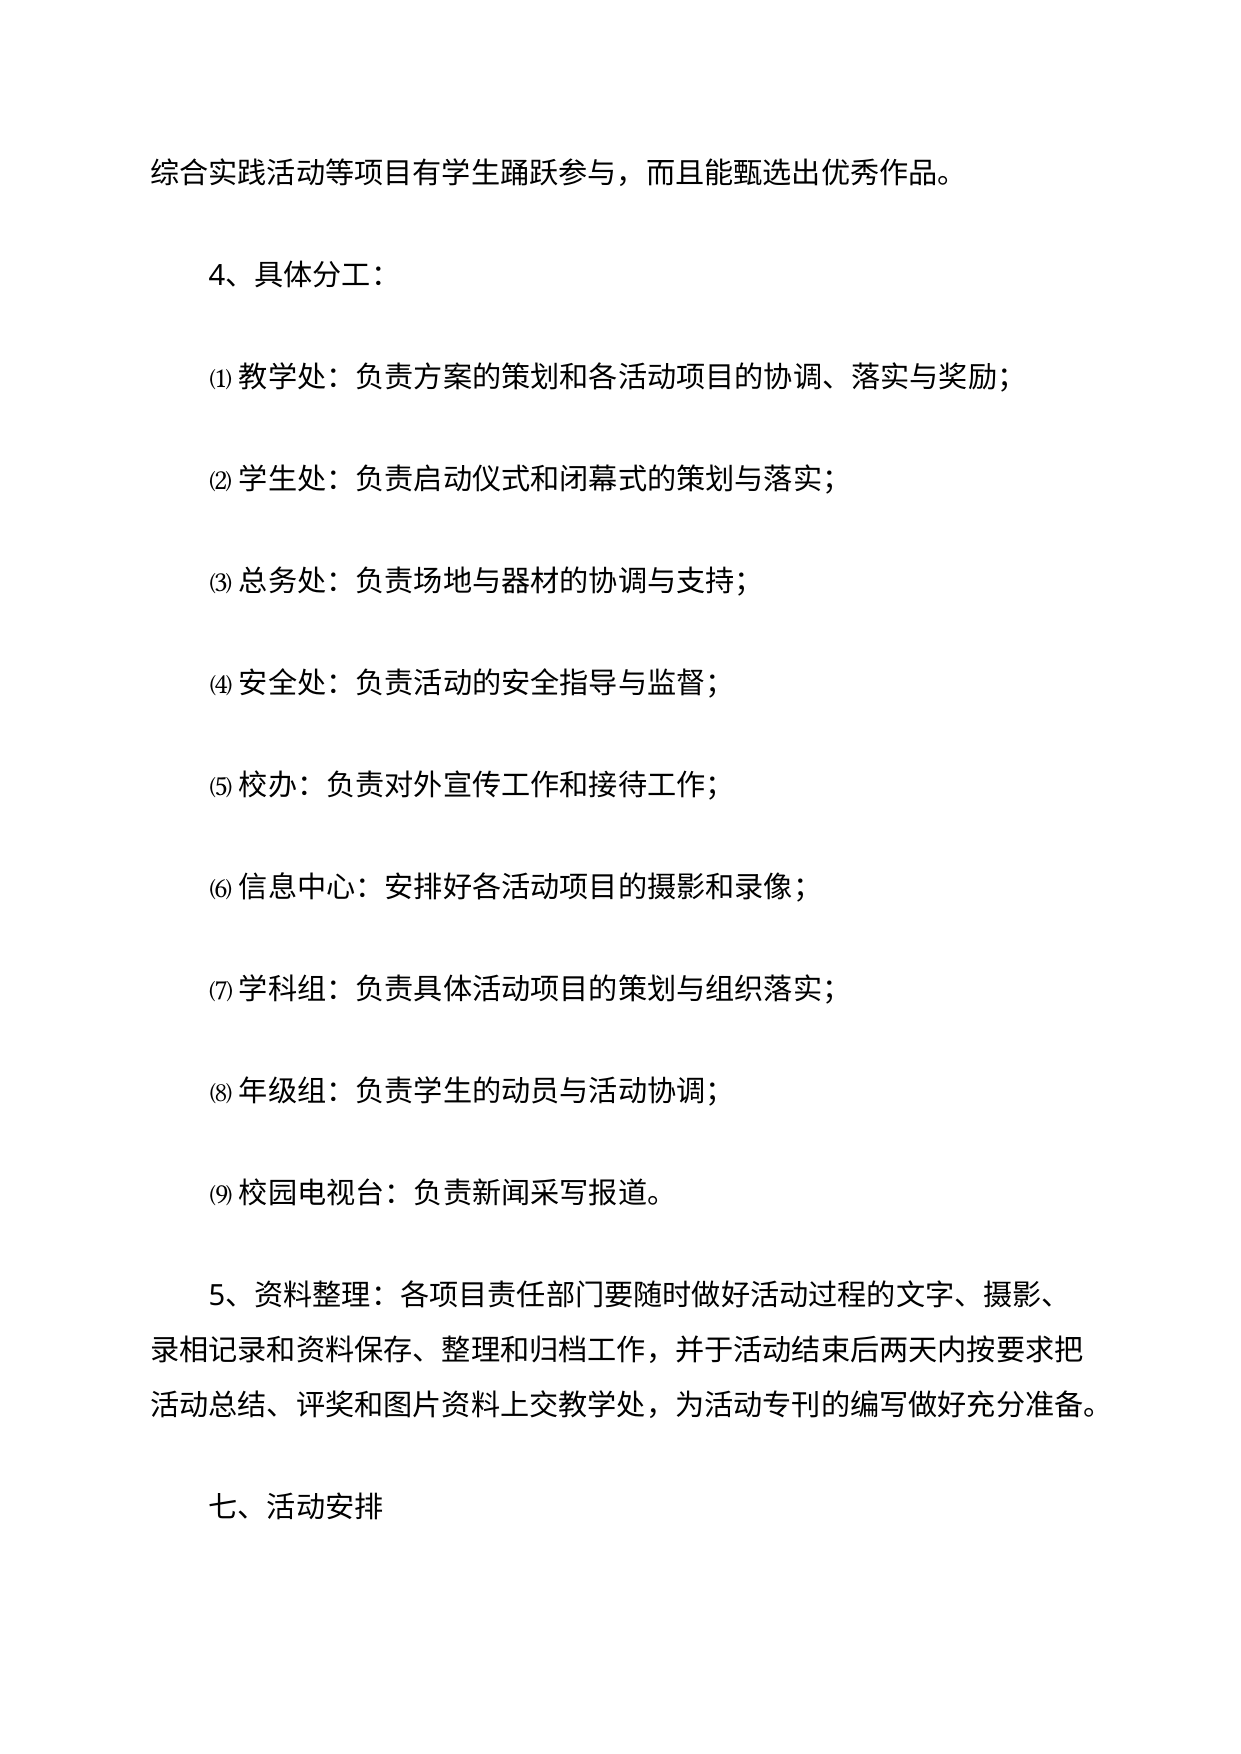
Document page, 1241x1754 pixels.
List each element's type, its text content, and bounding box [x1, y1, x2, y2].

text 4、具体分工： [150, 252, 1090, 294]
text ⑹信息中心：安排好各活动项目的摄影和录像； [150, 864, 1090, 906]
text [150, 150, 1090, 192]
text ⑼校园电视台：负责新闻采写报道。 [150, 1169, 1090, 1212]
text ⑴教学处：负责方案的策划和各活动项目的协调、落实与奖励； [150, 354, 1090, 396]
text ⑸校办：负责对外宣传工作和接待工作； [150, 762, 1090, 804]
text ⑷安全处：负责活动的安全指导与监督； [150, 660, 1090, 702]
text 七、活动安排 [150, 1483, 1090, 1526]
text ⑻年级组：负责学生的动员与活动协调； [150, 1068, 1090, 1110]
text ⑺学科组：负责具体活动项目的策划与组织落实； [150, 966, 1090, 1008]
text ⑶总务处：负责场地与器材的协调与支持； [150, 558, 1090, 600]
text ⑵学生处：负责启动仪式和闭幕式的策划与落实； [150, 456, 1090, 498]
text 5、资料整理：各项目责任部门要随时做好活动过程的文字、摄影、录相记录和资料保存、整理和归档工作，并于活动结束后两天内按要求把活动总结、评奖和图片资料上交教学处，为活动专刊的编写做好充分准备。 [150, 1272, 1090, 1424]
